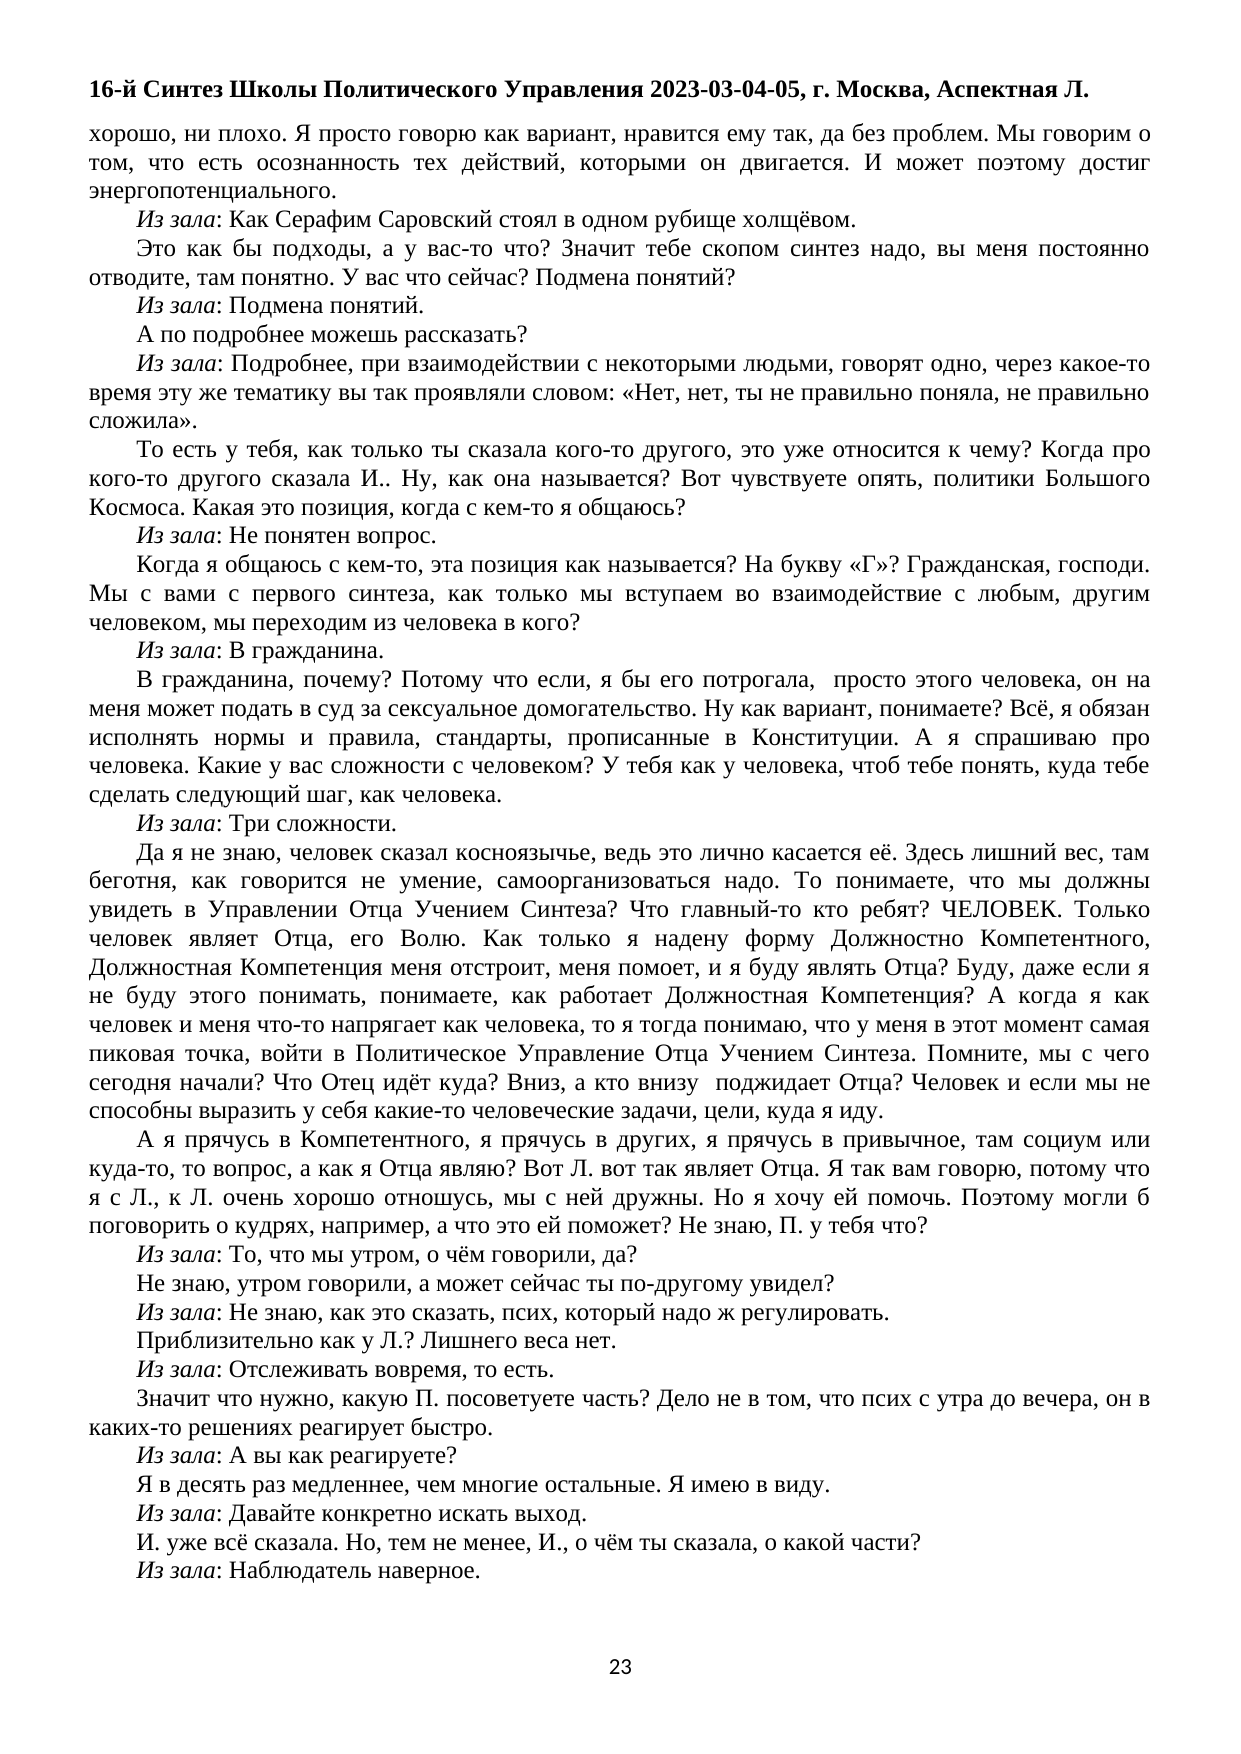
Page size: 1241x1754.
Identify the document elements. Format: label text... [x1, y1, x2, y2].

text Из зала: Не понятен вопрос. [89, 521, 1152, 549]
text Из зала: Наблюдатель наверное. [89, 1556, 1152, 1584]
text Когда я общаюсь с кем-то, эта позиция как называется? На букву «Г»? Гражданская, господи. Мы с вами с первого синтеза, как только мы вступаем во взаимодействие с любым, другим человеком, мы переходим из человека в кого? [89, 549, 1152, 636]
text Из зала: А вы как реагируете? [89, 1441, 1152, 1469]
text Из зала: Подробнее, при взаимодействии с некоторыми людьми, говорят одно, через какое-то время эту же тематику вы так проявляли словом: «Нет, нет, ты не правильно поняла, не правильно сложила». [89, 348, 1152, 434]
text Это как бы подходы, а у вас-то что? Значит тебе скопом синтез надо, вы меня постоянно отводите, там понятно. У вас что сейчас? Подмена понятий? [89, 233, 1152, 291]
text Значит что нужно, какую П. посоветуете часть? Дело не в том, что псих с утра до вечера, он в каких-то решениях реагирует быстро. [89, 1383, 1152, 1441]
text Из зала: Давайте конкретно искать выход. [89, 1498, 1152, 1527]
text А я прячусь в Компетентного, я прячусь в других, я прячусь в привычное, там социум или куда-то, то вопрос, а как я Отца являю? Вот Л. вот так являет Отца. Я так вам говорю, потому что я с Л., к Л. очень хорошо отношусь, мы с ней дружны. Но я хочу ей помочь. Поэтому могли б поговорить о кудрях, например, а что это ей поможет? Не знаю, П. у тебя что? [89, 1124, 1152, 1239]
text И. уже всё сказала. Но, тем не менее, И., о чём ты сказала, о какой части? [89, 1527, 1152, 1556]
text Из зала: То, что мы утром, о чём говорили, да? [89, 1239, 1152, 1268]
text То есть у тебя, как только ты сказала кого-то другого, это уже относится к чему? Когда про кого-то другого сказала И.. Ну, как она называется? Вот чувствуете опять, политики Большого Космоса. Какая это позиция, когда с кем-то я общаюсь? [89, 434, 1152, 521]
text Не знаю, утром говорили, а может сейчас ты по-другому увидел? [89, 1268, 1152, 1297]
text Из зала: Как Серафим Саровский стоял в одном рубище холщёвом. [89, 204, 1152, 233]
text Из зала: Не знаю, как это сказать, псих, который надо ж регулировать. [89, 1297, 1152, 1326]
text Приблизительно как у Л.? Лишнего веса нет. [89, 1326, 1152, 1354]
text В гражданина, почему? Потому что если, я бы его потрогала, просто этого человека, он на меня может подать в суд за сексуальное домогательство. Ну как вариант, понимаете? Всё, я обязан исполнять нормы и правила, стандарты, прописанные в Конституции. А я спрашиваю про человека. Какие у вас сложности с человеком? У тебя как у человека, чтоб тебе понять, куда тебе сделать следующий шаг, как человека. [89, 664, 1152, 808]
text Из зала: Три сложности. [89, 808, 1152, 837]
text Я в десять раз медленнее, чем многие остальные. Я имею в виду. [89, 1469, 1152, 1498]
text Из зала: В гражданина. [89, 636, 1152, 664]
text А по подробнее можешь рассказать? [89, 319, 1152, 348]
text Да я не знаю, человек сказал косноязычье, ведь это лично касается её. Здесь лишний вес, там беготня, как говорится не умение, самоорганизоваться надо. То понимаете, что мы должны увидеть в Управлении Отца Учением Синтеза? Что главный-то кто ребят? ЧЕЛОВЕК. Только человек являет Отца, его Волю. Как только я надену форму Должностно Компетентного, Должностная Компетенция меня отстроит, меня помоет, и я буду являть Отца? Буду, даже если я не буду этого понимать, понимаете, как работает Должностная Компетенция? А когда я как человек и меня что-то напрягает как человека, то я тогда понимаю, что у меня в этот момент самая пиковая точка, войти в Политическое Управление Отца Учением Синтеза. Помните, мы с чего сегодня начали? Что Отец идёт куда? Вниз, а кто внизу поджидает Отца? Человек и если мы не способны выразить у себя какие-то человеческие задачи, цели, куда я иду. [89, 837, 1152, 1124]
text Из зала: Отслеживать вовремя, то есть. [89, 1354, 1152, 1383]
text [89, 118, 1152, 204]
text Из зала: Подмена понятий. [89, 291, 1152, 319]
